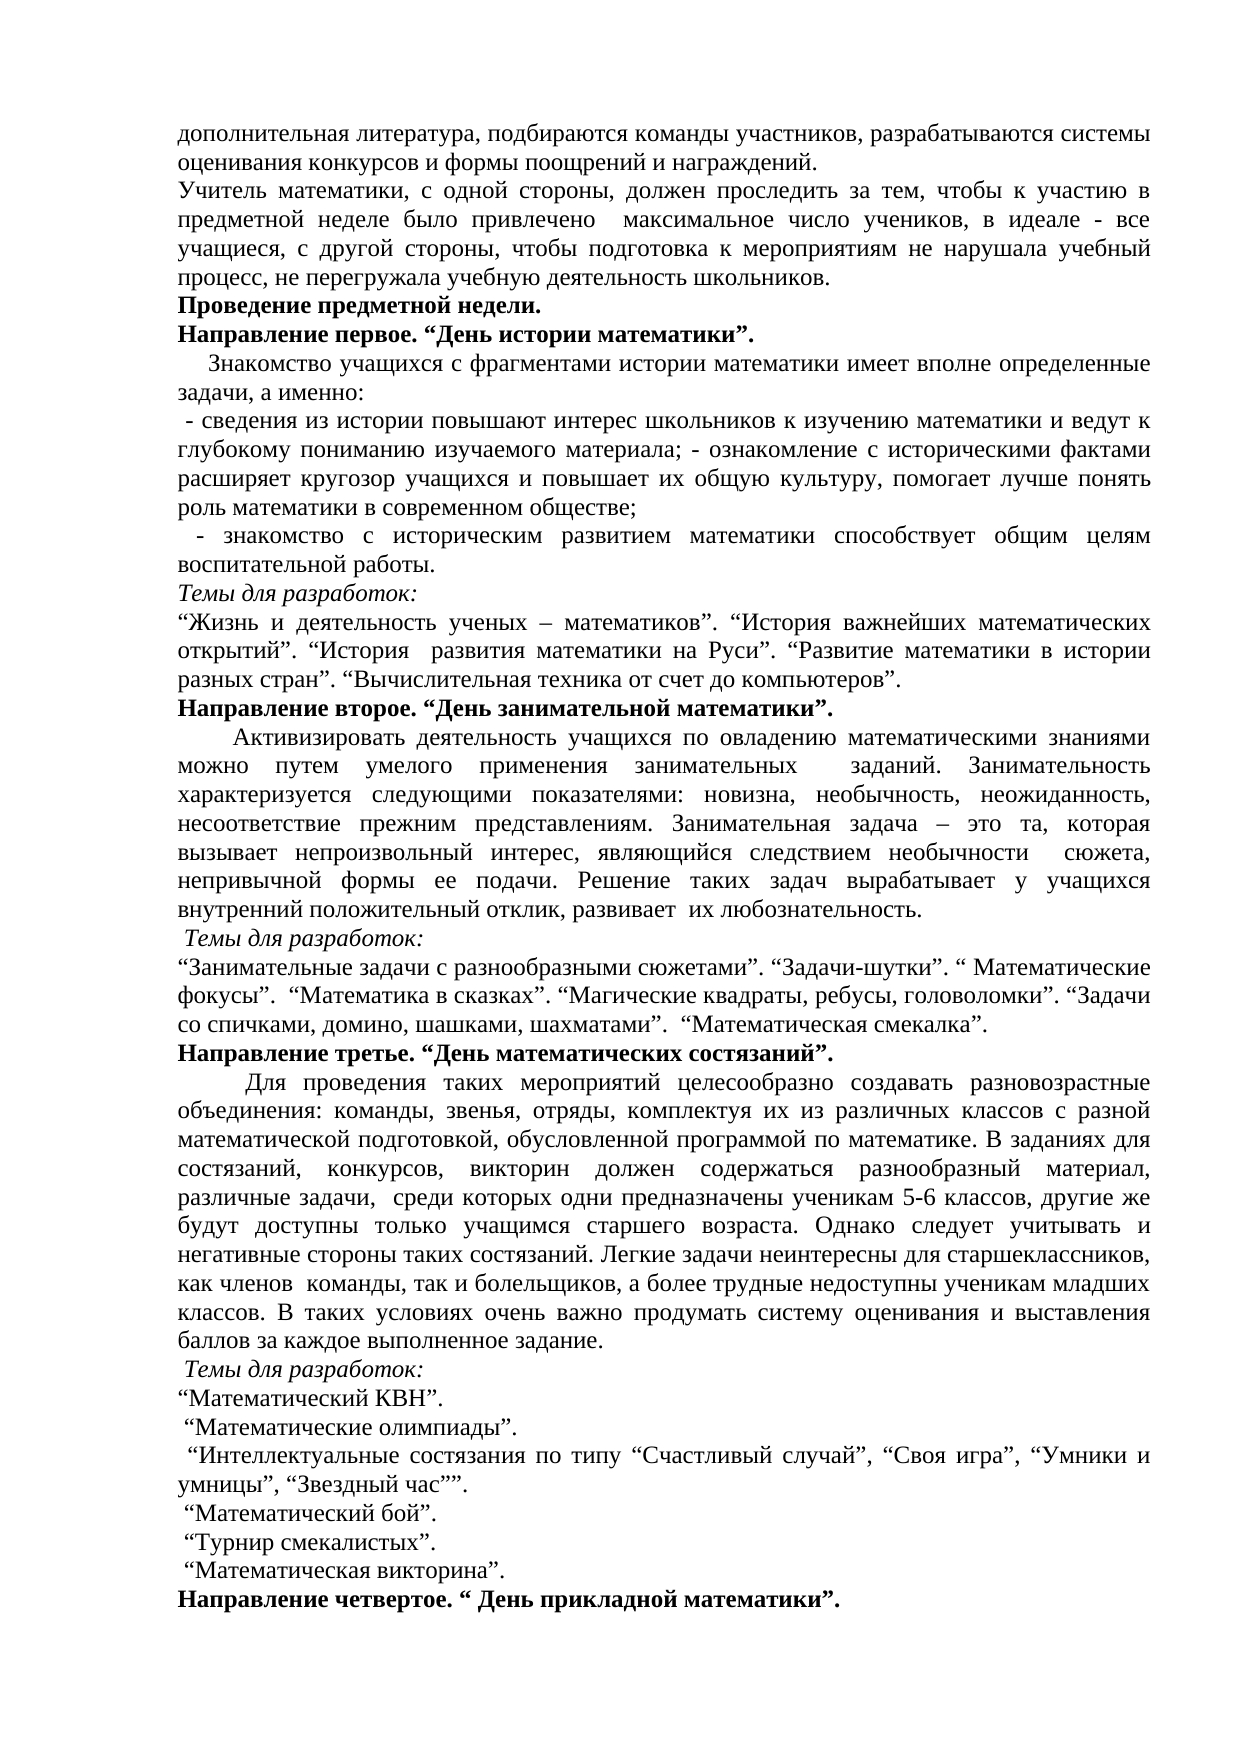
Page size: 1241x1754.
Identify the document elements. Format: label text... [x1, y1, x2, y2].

text Темы для разработок: [177, 923, 1152, 952]
text Проведение предметной недели. [177, 291, 1152, 319]
text Знакомство учащихся с фрагментами истории математики имеет вполне определенные задачи, а именно: [177, 348, 1152, 406]
text “Турнир смекалистых”. [177, 1527, 1152, 1556]
text Направление четвертое. “ День прикладной математики”. [177, 1584, 1152, 1613]
text Направление первое. “День истории математики”. [177, 319, 1152, 348]
text “Жизнь и деятельность ученых – математиков”. “История важнейших математических открытий”. “История развития математики на Руси”. “Развитие математики в истории разных стран”. “Вычислительная техника от счет до компьютеров”. [177, 607, 1152, 693]
text “Математический бой”. [177, 1498, 1152, 1527]
text Направление второе. “День занимательной математики”. [177, 693, 1152, 722]
text “Математический КВН”. [177, 1383, 1152, 1412]
text Направление третье. “День математических состязаний”. [177, 1038, 1152, 1067]
text - сведения из истории повышают интерес школьников к изучению математики и ведут к глубокому пониманию изучаемого материала; - ознакомление с историческими фактами расширяет кругозор учащихся и повышает их общую культуру, помогает лучше понять роль математики в современном обществе; [177, 406, 1152, 521]
text “Занимательные задачи с разнообразными сюжетами”. “Задачи-шутки”. “ Математические фокусы”. “Математика в сказках”. “Магические квадраты, ребусы, головоломки”. “Задачи со спичками, домино, шашками, шахматами”. “Математическая смекалка”. [177, 952, 1152, 1038]
text Активизировать деятельность учащихся по овладению математическими знаниями можно путем умелого применения занимательных заданий. Занимательность характеризуется следующими показателями: новизна, необычность, неожиданность, несоответствие прежним представлениям. Занимательная задача – это та, которая вызывает непроизвольный интерес, являющийся следствием необычности сюжета, непривычной формы ее подачи. Решение таких задач вырабатывает у учащихся внутренний положительный отклик, развивает их любознательность. [177, 722, 1152, 923]
text “Интеллектуальные состязания по типу “Счастливый случай”, “Своя игра”, “Умники и умницы”, “Звездный час””. [177, 1441, 1152, 1498]
text Темы для разработок: [177, 1354, 1152, 1383]
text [177, 118, 1152, 176]
text - знакомство с историческим развитием математики способствует общим целям воспитательной работы. [177, 521, 1152, 578]
text Учитель математики, с одной стороны, должен проследить за тем, чтобы к участию в предметной неделе было привлечено максимальное число учеников, в идеале - все учащиеся, с другой стороны, чтобы подготовка к мероприятиям не нарушала учебный процесс, не перегружала учебную деятельность школьников. [177, 176, 1152, 291]
text “Математические олимпиады”. [177, 1412, 1152, 1441]
text Темы для разработок: [177, 578, 1152, 607]
text “Математическая викторина”. [177, 1556, 1152, 1584]
text Для проведения таких мероприятий целесообразно создавать разновозрастные объединения: команды, звенья, отряды, комплектуя их из различных классов с разной математической подготовкой, обусловленной программой по математике. В заданиях для состязаний, конкурсов, викторин должен содержаться разнообразный материал, различные задачи, среди которых одни предназначены ученикам 5-6 классов, другие же будут доступны только учащимся старшего возраста. Однако следует учитывать и негативные стороны таких состязаний. Легкие задачи неинтересны для старшеклассников, как членов команды, так и болельщиков, а более трудные недоступны ученикам младших классов. В таких условиях очень важно продумать систему оценивания и выставления баллов за каждое выполненное задание. [177, 1067, 1152, 1354]
